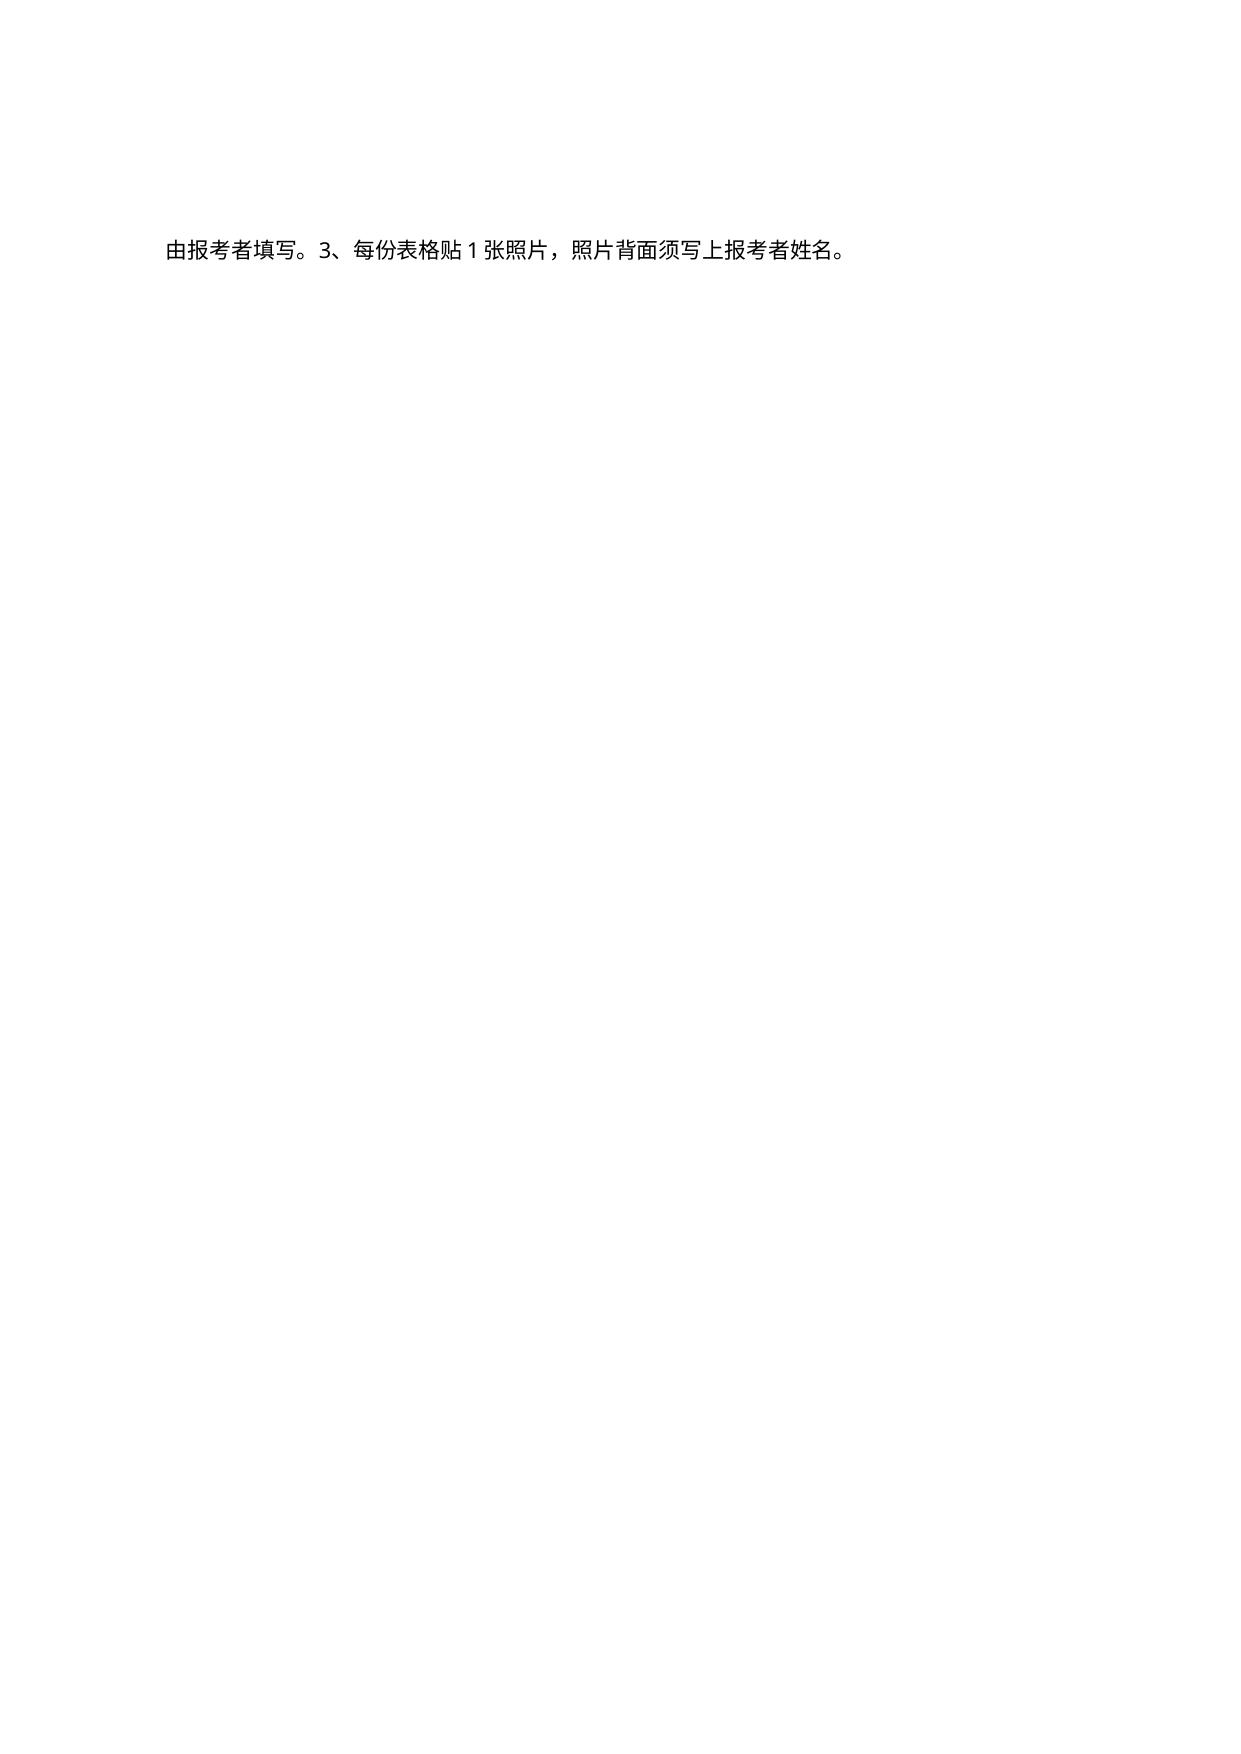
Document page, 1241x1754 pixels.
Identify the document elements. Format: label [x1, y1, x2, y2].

text [165, 233, 1075, 265]
